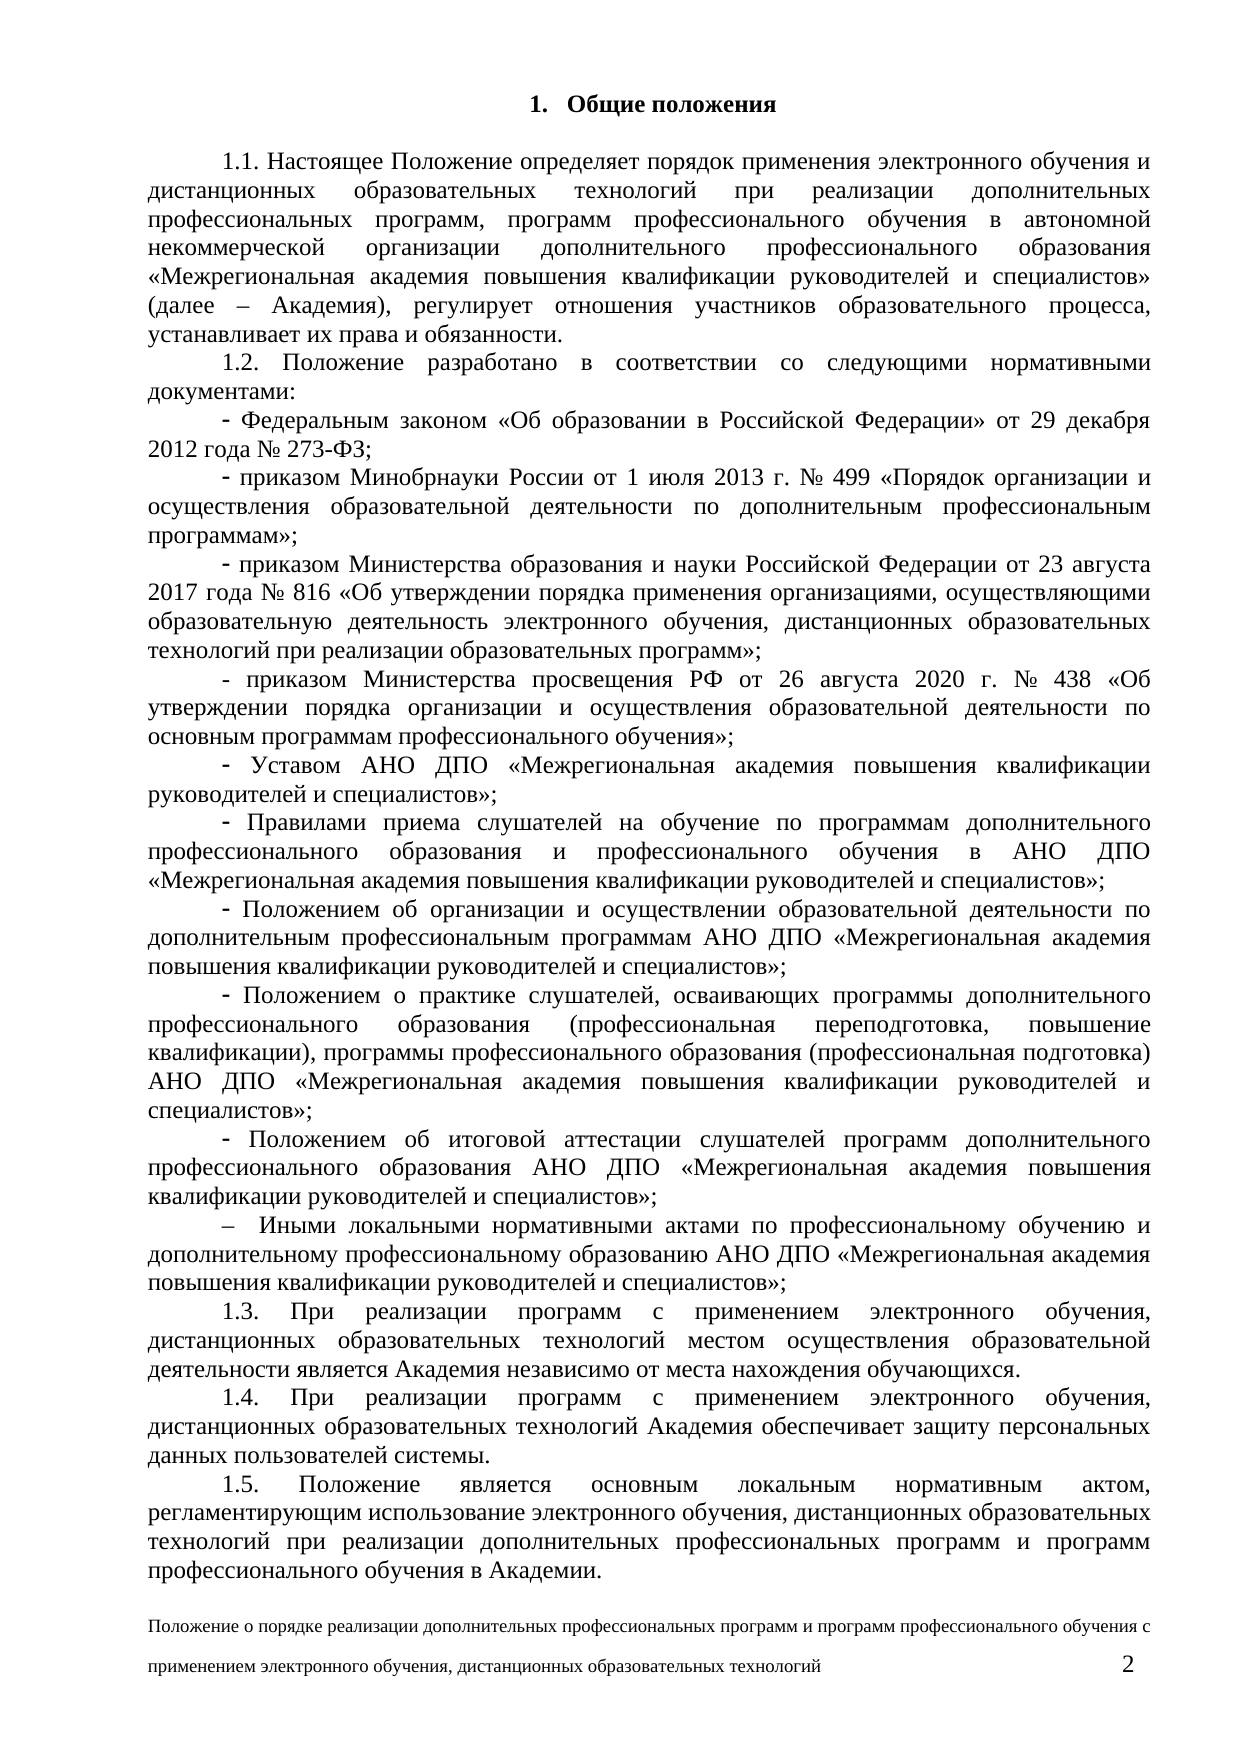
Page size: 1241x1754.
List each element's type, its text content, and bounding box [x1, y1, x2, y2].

text 1.4. При реализации программ с применением электронного обучения, дистанционных образовательных технологий Академия обеспечивает защиту персональных данных пользователей системы. [148, 1382, 1152, 1469]
text Уставом АНО ДПО «Межрегиональная академия повышения квалификации руководителей и специалистов»; [148, 750, 1152, 807]
text приказом Министерства образования и науки Российской Федерации от 23 августа 2017 года № 816 «Об утверждении порядка применения организациями, осуществляющими образовательную деятельность электронного обучения, дистанционных образовательных технологий при реализации образовательных программ»; [148, 549, 1152, 664]
list Общие положения [154, 89, 1152, 117]
text Федеральным законом «Об образовании в Российской Федерации» от 29 декабря 2012 года № 273-ФЗ; [148, 405, 1152, 462]
text Положением об организации и осуществлении образовательной деятельности по дополнительным профессиональным программам АНО ДПО «Межрегиональная академия повышения квалификации руководителей и специалистов»; [148, 894, 1152, 980]
text - приказом Министерства просвещения РФ от 26 августа 2020 г. № 438 «Об утверждении порядка организации и осуществления образовательной деятельности по основным программам профессионального обучения»; [148, 664, 1152, 750]
text 1.3. При реализации программ с применением электронного обучения, дистанционных образовательных технологий местом осуществления образовательной деятельности является Академия независимо от места нахождения обучающихся. [148, 1296, 1152, 1382]
text приказом Минобрнауки России от 1 июля 2013 г. № 499 «Порядок организации и осуществления образовательной деятельности по дополнительным профессиональным программам»; [148, 462, 1152, 549]
text 1.2. Положение разработано в соответствии со следующими нормативными документами: [148, 347, 1152, 405]
text – Иными локальными нормативными актами по профессиональному обучению и дополнительному профессиональному образованию АНО ДПО «Межрегиональная академия повышения квалификации руководителей и специалистов»; [148, 1210, 1152, 1296]
text Положением о практике слушателей, осваивающих программы дополнительного профессионального образования (профессиональная переподготовка, повышение квалификации), программы профессионального образования (профессиональная подготовка) АНО ДПО «Межрегиональная академия повышения квалификации руководителей и специалистов»; [148, 980, 1152, 1124]
text Положением об итоговой аттестации слушателей программ дополнительного профессионального образования АНО ДПО «Межрегиональная академия повышения квалификации руководителей и специалистов»; [148, 1124, 1152, 1210]
text 1.5. Положение является основным локальным нормативным актом, регламентирующим использование электронного обучения, дистанционных образовательных технологий при реализации дополнительных профессиональных программ и программ профессионального обучения в Академии. [148, 1469, 1152, 1584]
text Правилами приема слушателей на обучение по программам дополнительного профессионального образования и профессионального обучения в АНО ДПО «Межрегиональная академия повышения квалификации руководителей и специалистов»; [148, 807, 1152, 894]
text 1.1. Настоящее Положение определяет порядок применения электронного обучения и дистанционных образовательных технологий при реализации дополнительных профессиональных программ, программ профессионального обучения в автономной некоммерческой организации дополнительного профессионального образования «Межрегиональная академия повышения квалификации руководителей и специалистов» (далее – Академия), регулирует отношения участников образовательного процесса, устанавливает их права и обязанности. [148, 146, 1152, 347]
